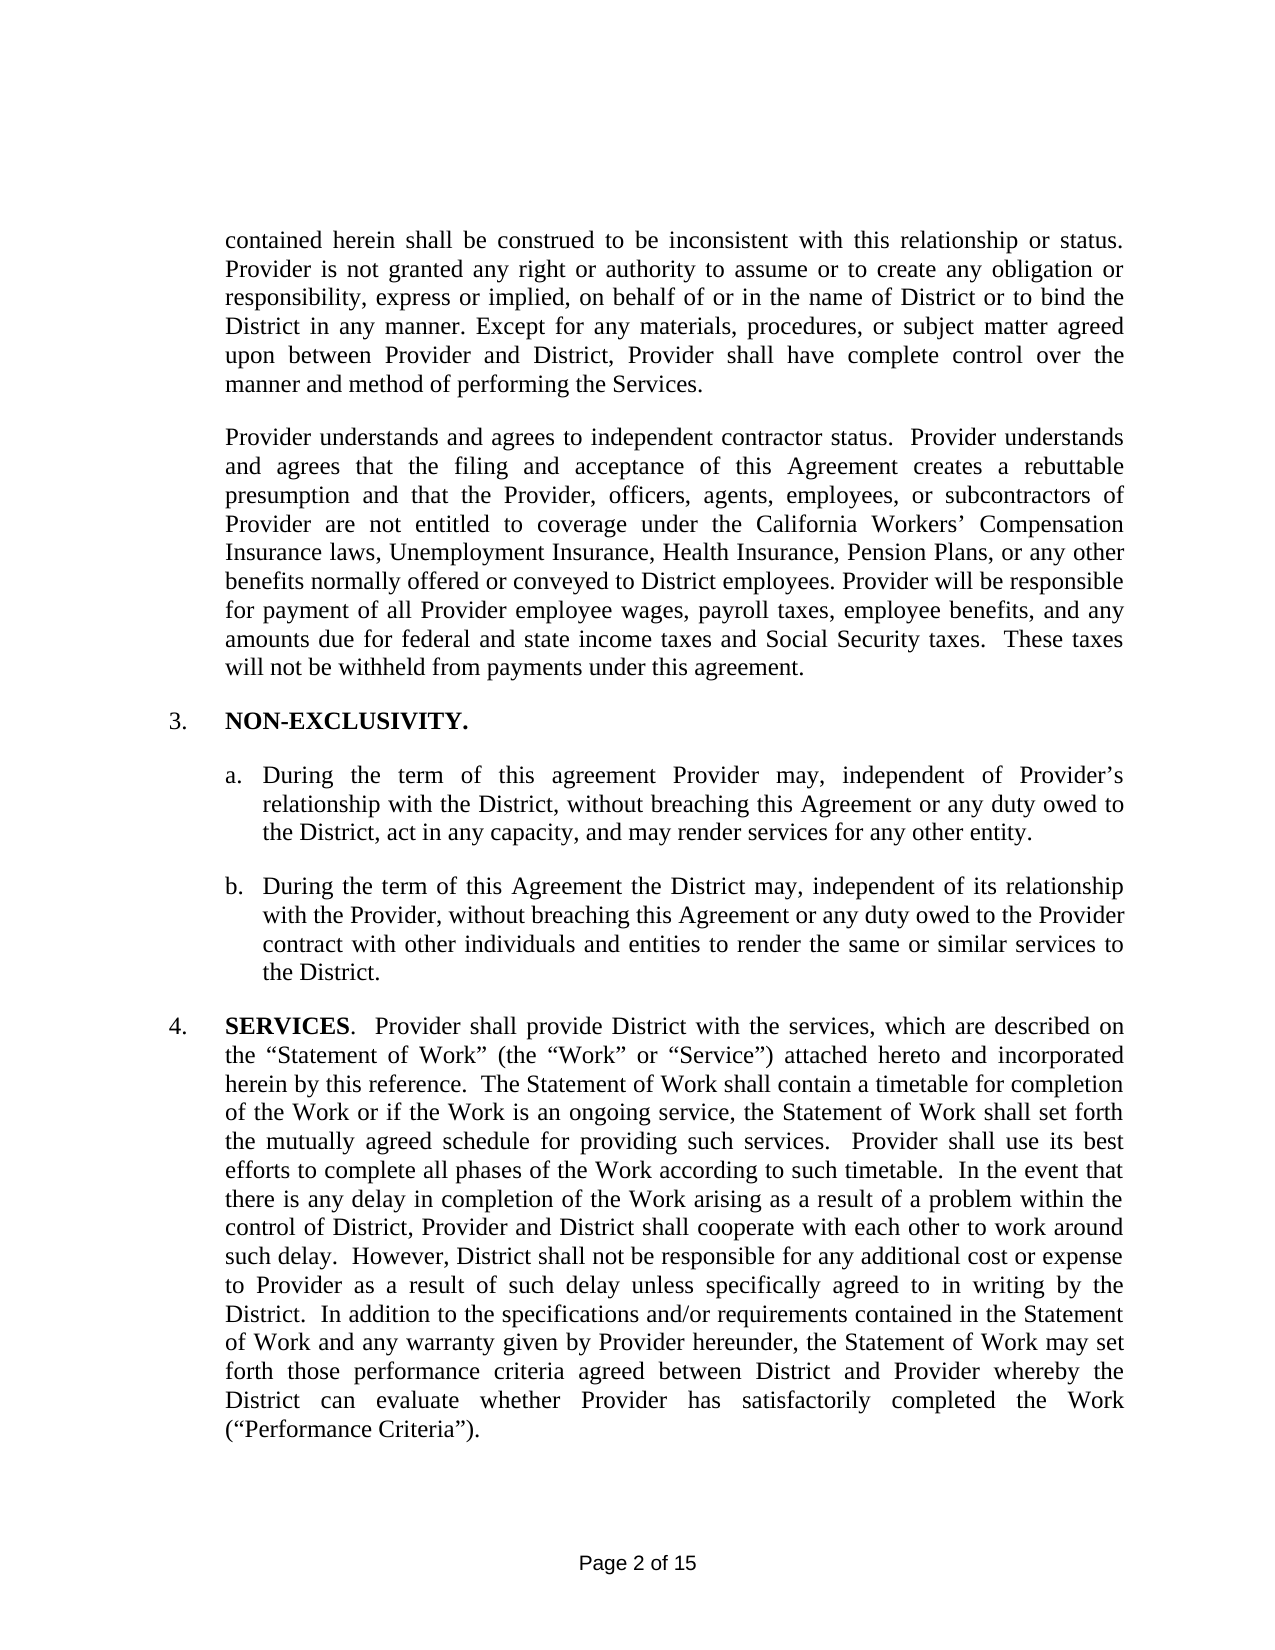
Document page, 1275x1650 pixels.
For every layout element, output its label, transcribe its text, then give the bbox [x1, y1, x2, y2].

list During the term of this Agreement the District may, independent of its relationship with the Provider, without breaching this Agreement or any duty owed to the Provider contract with other individuals and entities to render the same or similar services to the District. [225, 871, 1125, 986]
list NON-EXCLUSIVITY. [187, 706, 1125, 735]
text Provider understands and agrees to independent contractor status. Provider understands and agrees that the filing and acceptance of this Agreement creates a rebuttable presumption and that the Provider, officers, agents, employees, or subcontractors of Provider are not entitled to coverage under the California Workers’ Compensation Insurance laws, Unemployment Insurance, Health Insurance, Pension Plans, or any other benefits normally offered or conveyed to District employees. Provider will be responsible for payment of all Provider employee wages, payroll taxes, employee benefits, and any amounts due for federal and state income taxes and Social Security taxes. These taxes will not be withheld from payments under this agreement. [225, 422, 1125, 681]
list SERVICES. Provider shall provide District with the services, which are described on the “Statement of Work” (the “Work” or “Service”) attached hereto and incorporated herein by this reference. The Statement of Work shall contain a timetable for completion of the Work or if the Work is an ongoing service, the Statement of Work shall set forth the mutually agreed schedule for providing such services. Provider shall use its best efforts to complete all phases of the Work according to such timetable. In the event that there is any delay in completion of the Work arising as a result of a problem within the control of District, Provider and District shall cooperate with each other to work around such delay. However, District shall not be responsible for any additional cost or expense to Provider as a result of such delay unless specifically agreed to in writing by the District. In addition to the specifications and/or requirements contained in the Statement of Work and any warranty given by Provider hereunder, the Statement of Work may set forth those performance criteria agreed between District and Provider whereby the District can evaluate whether Provider has satisfactorily completed the Work (“Performance Criteria”). [187, 1011, 1125, 1442]
list During the term of this agreement Provider may, independent of Provider’s relationship with the District, without breaching this Agreement or any duty owed to the District, act in any capacity, and may render services for any other entity. [225, 760, 1125, 846]
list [187, 225, 1125, 397]
